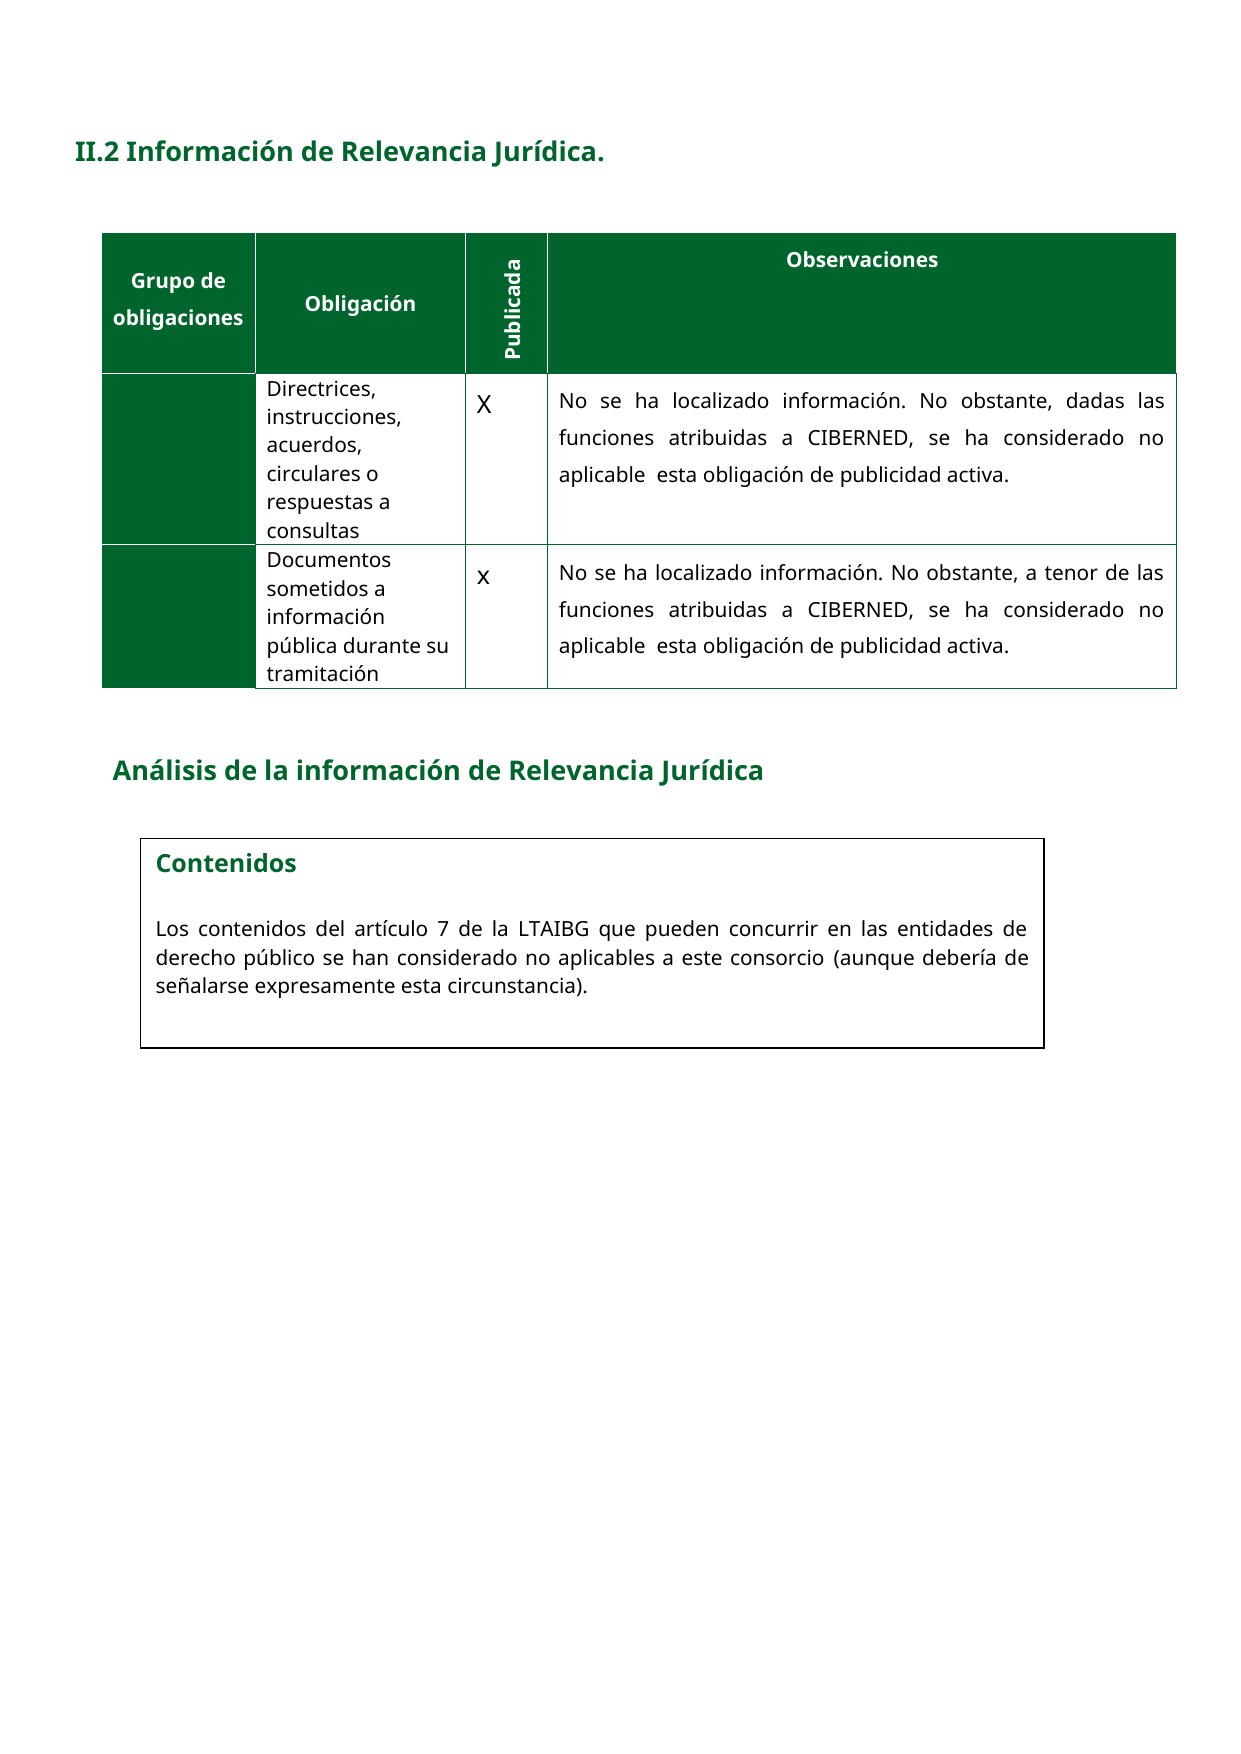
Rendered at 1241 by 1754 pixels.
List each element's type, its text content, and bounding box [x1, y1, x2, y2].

table_cell x [466, 545, 547, 688]
table_header Grupo de obligaciones [102, 233, 255, 373]
table_cell Documentos sometidos a información pública durante su tramitación [256, 545, 465, 688]
table_cell [102, 545, 255, 688]
table_header Publicada [466, 233, 547, 373]
table_cell No se ha localizado información. No obstante, a tenor de las funciones atribuidas a CIBERNED, se ha considerado no aplicable esta obligación de publicidad activa. [548, 545, 1176, 688]
text II.2 Información de Relevancia Jurídica. [75, 133, 1165, 170]
table_cell Directrices, instrucciones, acuerdos, circulares o respuestas a consultas [256, 374, 465, 544]
table_header Observaciones [548, 233, 1176, 373]
table_header Obligación [256, 233, 465, 373]
table_cell [102, 374, 255, 544]
table_cell No se ha localizado información. No obstante, dadas las funciones atribuidas a CIBERNED, se ha considerado no aplicable esta obligación de publicidad activa. [548, 374, 1176, 544]
table_cell X [466, 374, 547, 544]
text Análisis de la información de Relevancia Jurídica [112, 751, 1165, 788]
